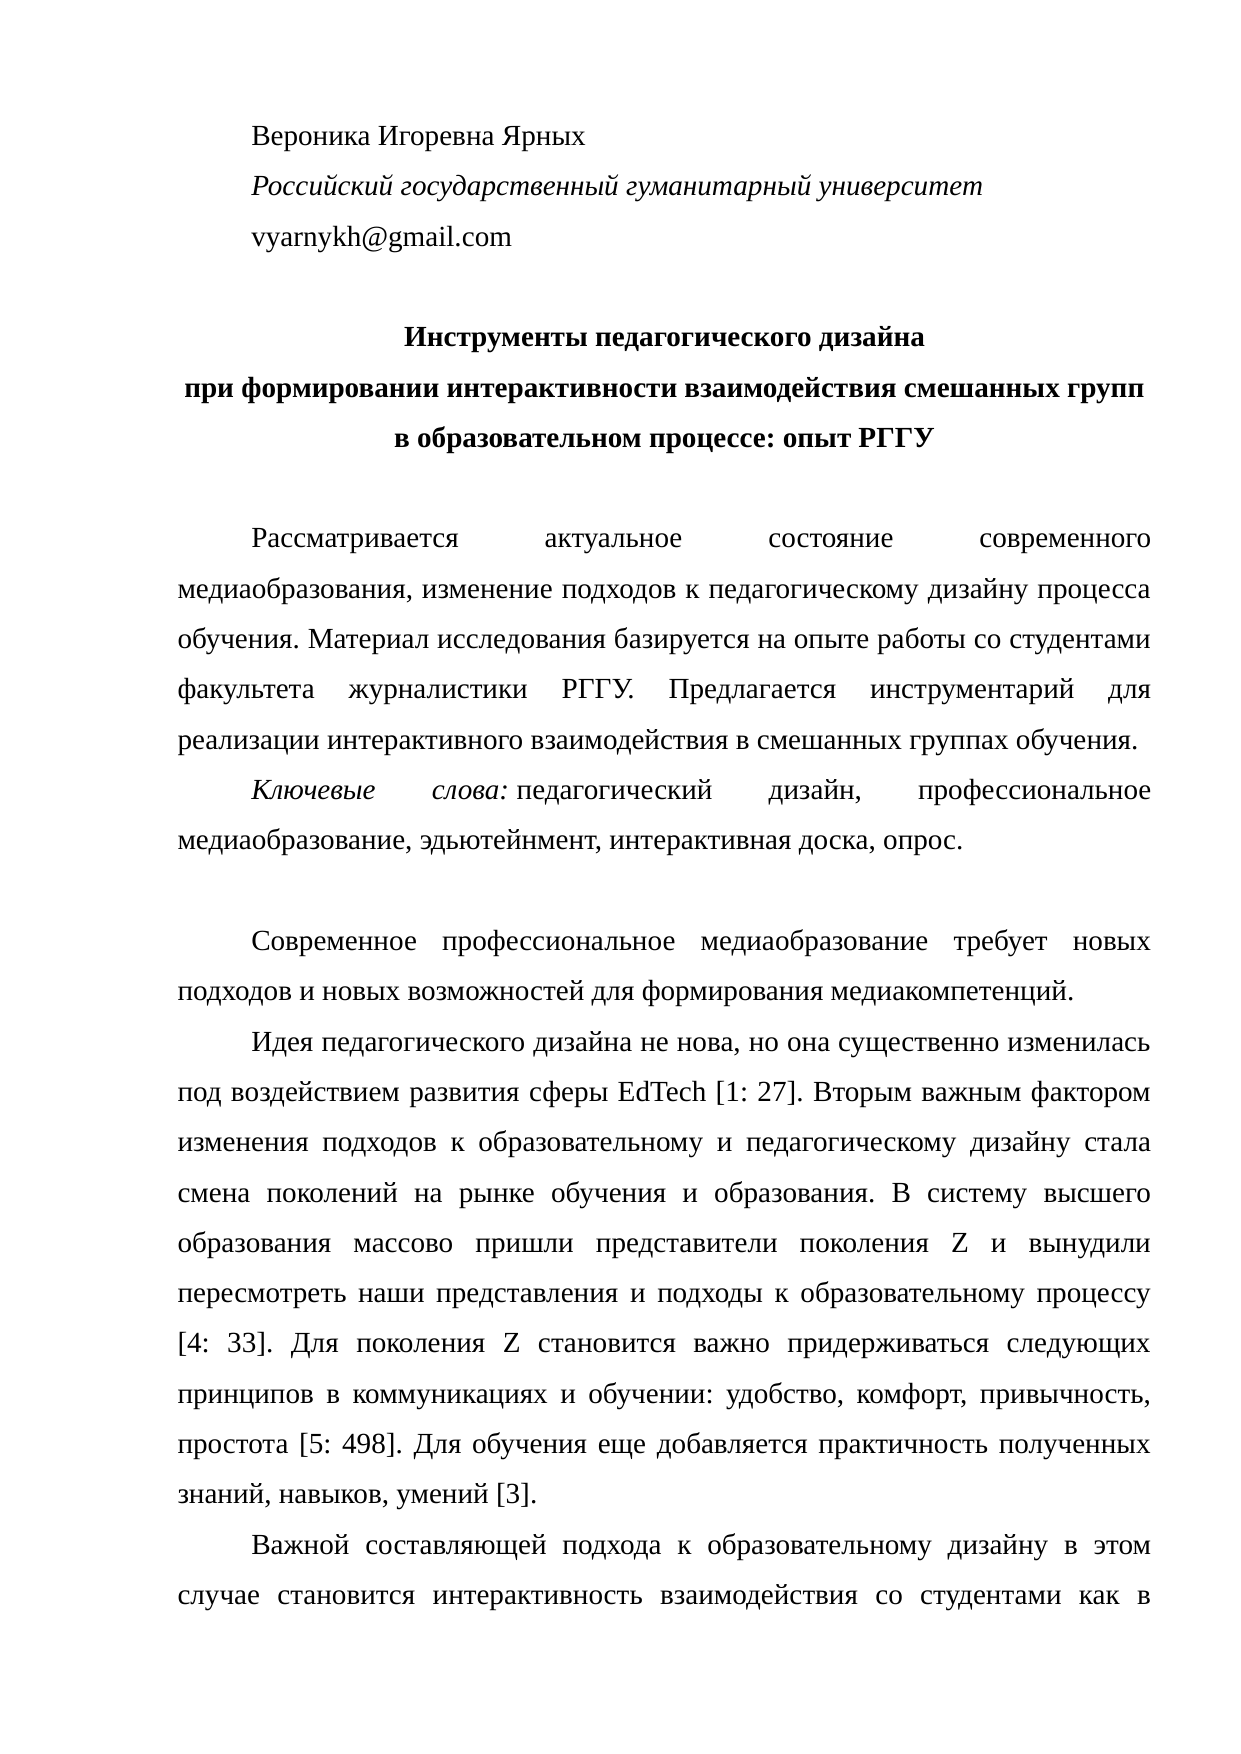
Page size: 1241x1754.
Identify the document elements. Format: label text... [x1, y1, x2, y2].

text Инструменты педагогического дизайна [177, 319, 1152, 353]
text Современное профессиональное медиаобразование требует новых подходов и новых возможностей для формирования медиакомпетенций. [177, 923, 1152, 1007]
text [177, 1527, 1152, 1611]
text Российский государственный гуманитарный университет [177, 168, 1152, 202]
text Рассматривается актуальное состояние современного медиаобразования, изменение подходов к педагогическому дизайну процесса обучения. Материал исследования базируется на опыте работы со студентами факультета журналистики РГГУ. Предлагается инструментарий для реализации интерактивного взаимодействия в смешанных группах обучения. [177, 521, 1152, 755]
text при формировании интерактивности взаимодействия смешанных групп в образовательном процессе: опыт РГГУ [177, 370, 1152, 453]
text Вероника Игоревна Ярных [177, 118, 1152, 152]
text Идея педагогического дизайна не нова, но она существенно изменилась под воздействием развития сферы EdTech [1: 27]. Вторым важным фактором изменения подходов к образовательному и педагогическому дизайну стала смена поколений на рынке обучения и образования. В систему высшего образования массово пришли представители поколения Z и вынудили пересмотреть наши представления и подходы к образовательному процессу [4: 33]. Для поколения Z становится важно придерживаться следующих принципов в коммуникациях и обучении: удобство, комфорт, привычность, простота [5: 498]. Для обучения еще добавляется практичность полученных знаний, навыков, умений [3]. [177, 1024, 1152, 1510]
text Ключевые слова: педагогический дизайн, профессиональное медиаобразование, эдьютейнмент, интерактивная доска, опрос. [177, 772, 1152, 856]
text vyarnykh@gmail.com [177, 219, 1152, 252]
